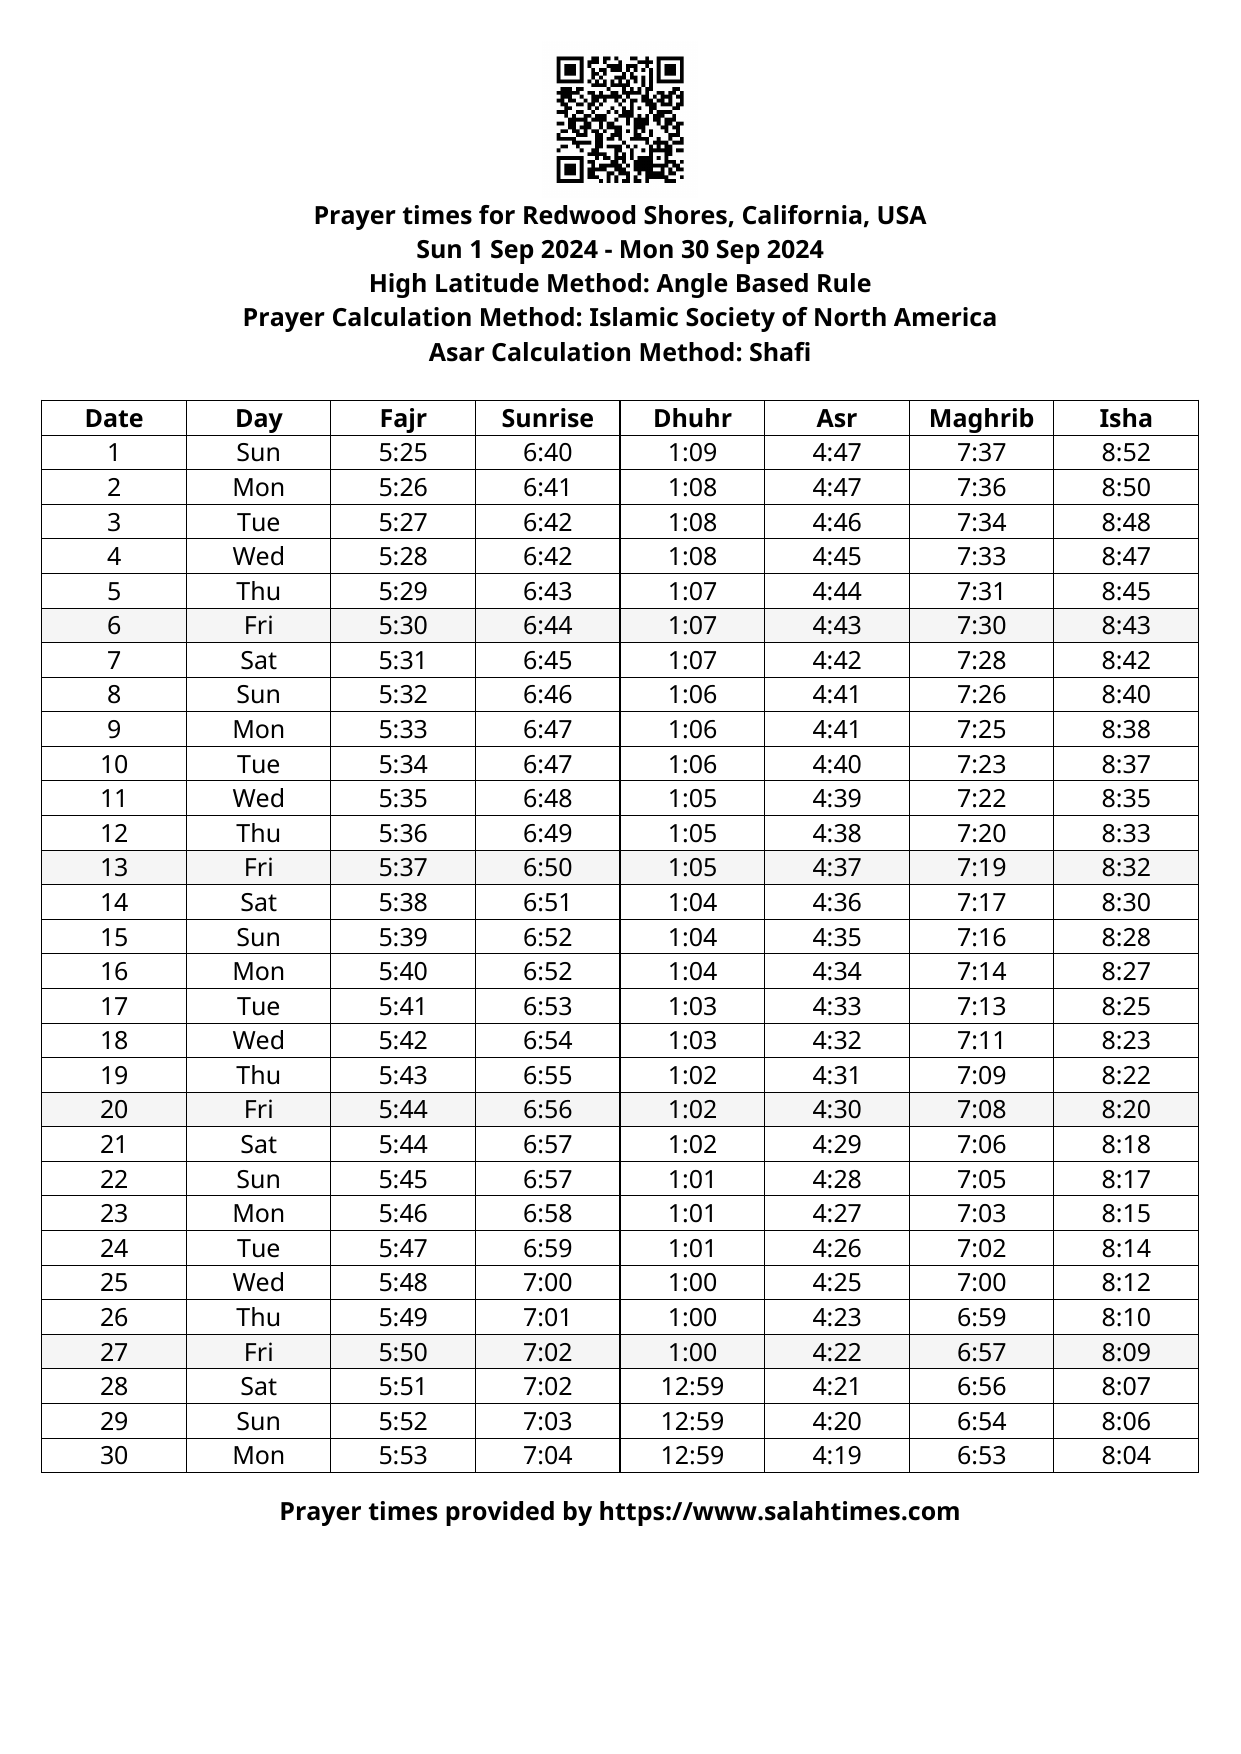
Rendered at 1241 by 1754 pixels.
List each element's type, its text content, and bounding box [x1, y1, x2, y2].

text Prayer times for Redwood Shores, California, USA [42, 198, 1198, 232]
table_cell 1:08 [621, 505, 764, 538]
table_cell 5:34 [331, 747, 475, 780]
table_cell 7:20 [910, 816, 1053, 849]
table_cell 4:47 [765, 436, 909, 469]
table_cell 4:41 [765, 712, 909, 746]
table_cell 4:29 [765, 1127, 909, 1161]
table_cell 4:25 [765, 1266, 909, 1299]
table_cell 1:02 [621, 1127, 764, 1161]
table_cell Sun [187, 436, 330, 469]
table_cell 8:42 [1054, 643, 1198, 677]
table_cell 4:47 [765, 470, 909, 504]
table_cell 7:30 [910, 609, 1053, 642]
table_cell 8:20 [1054, 1093, 1198, 1126]
table_cell Mon [187, 712, 330, 746]
table_cell 14 [42, 885, 186, 919]
table_cell 7:08 [910, 1093, 1053, 1126]
table_cell 1:02 [621, 1093, 764, 1126]
table_cell 1:01 [621, 1162, 764, 1195]
table_cell 5:47 [331, 1231, 475, 1264]
table_cell 12:59 [621, 1439, 764, 1472]
table_cell 8:06 [1054, 1404, 1198, 1437]
table_cell 8:47 [1054, 539, 1198, 573]
table_cell 7:05 [910, 1162, 1053, 1195]
table_cell 4:35 [765, 920, 909, 953]
table_cell 4:42 [765, 643, 909, 677]
table_cell Wed [187, 1024, 330, 1057]
table_cell 4 [42, 539, 186, 573]
table_cell 4:37 [765, 851, 909, 884]
table_cell 4:41 [765, 678, 909, 711]
table_cell Sun [187, 678, 330, 711]
table_cell 4:40 [765, 747, 909, 780]
table_cell 7:23 [910, 747, 1053, 780]
table_cell 5:45 [331, 1162, 475, 1195]
table_cell 1:05 [621, 851, 764, 884]
table_cell Fri [187, 851, 330, 884]
table_cell 5:28 [331, 539, 475, 573]
table_cell Sat [187, 1369, 330, 1403]
table_cell 8:37 [1054, 747, 1198, 780]
table_cell 7:09 [910, 1058, 1053, 1092]
table_cell 5:27 [331, 505, 475, 538]
table_cell 6:54 [476, 1024, 619, 1057]
table_cell 6:45 [476, 643, 619, 677]
table_cell 8:27 [1054, 954, 1198, 988]
table_cell 15 [42, 920, 186, 953]
table_cell 6:56 [910, 1369, 1053, 1403]
table_cell 7:01 [476, 1300, 619, 1334]
table_cell 1:05 [621, 816, 764, 849]
table_cell 1:06 [621, 712, 764, 746]
table_cell 19 [42, 1058, 186, 1092]
table_cell 4:36 [765, 885, 909, 919]
table_cell 5:50 [331, 1335, 475, 1368]
table_cell 18 [42, 1024, 186, 1057]
table_cell 5:53 [331, 1439, 475, 1472]
table_cell Fri [187, 609, 330, 642]
table_cell 6:59 [910, 1300, 1053, 1334]
table_cell Thu [187, 574, 330, 607]
table_cell 8:23 [1054, 1024, 1198, 1057]
table_cell 8:50 [1054, 470, 1198, 504]
table_cell 1:08 [621, 539, 764, 573]
table_cell Fri [187, 1335, 330, 1368]
table_cell 6:58 [476, 1196, 619, 1230]
table_cell 7:03 [910, 1196, 1053, 1230]
table_cell 5:49 [331, 1300, 475, 1334]
table_cell 6:47 [476, 712, 619, 746]
table_cell 6:57 [476, 1162, 619, 1195]
table_cell 12 [42, 816, 186, 849]
table_cell 1:01 [621, 1231, 764, 1264]
table_cell 29 [42, 1404, 186, 1437]
table_cell 6:53 [910, 1439, 1053, 1472]
table_cell 5:26 [331, 470, 475, 504]
table_cell 13 [42, 851, 186, 884]
table_cell 6:56 [476, 1093, 619, 1126]
table_cell 1:07 [621, 574, 764, 607]
table_cell 4:46 [765, 505, 909, 538]
table_cell 1:09 [621, 436, 764, 469]
table_cell 8:04 [1054, 1439, 1198, 1472]
table_cell 7:14 [910, 954, 1053, 988]
table_cell 4:23 [765, 1300, 909, 1334]
table_cell Tue [187, 505, 330, 538]
table_cell 6:47 [476, 747, 619, 780]
table_cell 1:03 [621, 989, 764, 1022]
table_cell 4:19 [765, 1439, 909, 1472]
table_cell 1:07 [621, 643, 764, 677]
table_cell 6:51 [476, 885, 619, 919]
table_cell 6:44 [476, 609, 619, 642]
table_cell Wed [187, 781, 330, 815]
table_cell 6:48 [476, 781, 619, 815]
table_cell Wed [187, 1266, 330, 1299]
table_cell 7:13 [910, 989, 1053, 1022]
table_cell 5:36 [331, 816, 475, 849]
table_cell 5:42 [331, 1024, 475, 1057]
table_cell 7:04 [476, 1439, 619, 1472]
table_header Isha [1054, 401, 1198, 434]
table_cell 7:28 [910, 643, 1053, 677]
table_cell 1:00 [621, 1266, 764, 1299]
table_cell 8:28 [1054, 920, 1198, 953]
table_cell 4:27 [765, 1196, 909, 1230]
table_cell 22 [42, 1162, 186, 1195]
text Asar Calculation Method: Shafi [42, 334, 1198, 368]
table_cell 12:59 [621, 1404, 764, 1437]
table_cell 7:06 [910, 1127, 1053, 1161]
table_cell 11 [42, 781, 186, 815]
table_cell 7 [42, 643, 186, 677]
table_cell 5:39 [331, 920, 475, 953]
table_cell 7:22 [910, 781, 1053, 815]
table_cell 8:25 [1054, 989, 1198, 1022]
table_cell 6:57 [910, 1335, 1053, 1368]
table_cell 8:33 [1054, 816, 1198, 849]
table_cell 1:00 [621, 1300, 764, 1334]
table_cell 7:00 [910, 1266, 1053, 1299]
table_cell 4:45 [765, 539, 909, 573]
table_cell 10 [42, 747, 186, 780]
table_cell 8:32 [1054, 851, 1198, 884]
table_cell 4:28 [765, 1162, 909, 1195]
table_cell 7:31 [910, 574, 1053, 607]
table_cell 7:00 [476, 1266, 619, 1299]
table_cell 5 [42, 574, 186, 607]
table_cell 8:09 [1054, 1335, 1198, 1368]
table_cell Sun [187, 1162, 330, 1195]
table_cell 8:22 [1054, 1058, 1198, 1092]
table_cell 16 [42, 954, 186, 988]
table_cell 23 [42, 1196, 186, 1230]
table_cell 6:52 [476, 954, 619, 988]
text Sun 1 Sep 2024 - Mon 30 Sep 2024 [42, 232, 1198, 266]
table_header Asr [765, 401, 909, 434]
table_cell 8:14 [1054, 1231, 1198, 1264]
table_cell 5:25 [331, 436, 475, 469]
table_cell 1:02 [621, 1058, 764, 1092]
table_cell 7:02 [476, 1369, 619, 1403]
table_cell 4:34 [765, 954, 909, 988]
table_cell 30 [42, 1439, 186, 1472]
table_cell 20 [42, 1093, 186, 1126]
table_header Maghrib [910, 401, 1053, 434]
table_cell 7:02 [910, 1231, 1053, 1264]
table_cell 5:38 [331, 885, 475, 919]
table_cell 17 [42, 989, 186, 1022]
table_cell 5:48 [331, 1266, 475, 1299]
table_cell 6:43 [476, 574, 619, 607]
table_cell 7:33 [910, 539, 1053, 573]
table_cell Thu [187, 1300, 330, 1334]
table_cell 8:43 [1054, 609, 1198, 642]
table_cell 7:36 [910, 470, 1053, 504]
table_cell 8:17 [1054, 1162, 1198, 1195]
table_cell 1:04 [621, 885, 764, 919]
table_cell Thu [187, 1058, 330, 1092]
table_cell 1:00 [621, 1335, 764, 1368]
table_cell 7:34 [910, 505, 1053, 538]
table_cell Mon [187, 1196, 330, 1230]
table_header Dhuhr [621, 401, 764, 434]
table_header Fajr [331, 401, 475, 434]
text Prayer times provided by https://www.salahtimes.com [42, 1494, 1198, 1528]
table_cell 6:40 [476, 436, 619, 469]
table_cell Mon [187, 470, 330, 504]
table_cell 7:26 [910, 678, 1053, 711]
table_cell 26 [42, 1300, 186, 1334]
table_cell 5:29 [331, 574, 475, 607]
table_cell 8 [42, 678, 186, 711]
table_cell 6:41 [476, 470, 619, 504]
table_cell 6:46 [476, 678, 619, 711]
table_cell 5:37 [331, 851, 475, 884]
table_cell 6:52 [476, 920, 619, 953]
table_cell 6:50 [476, 851, 619, 884]
table_cell 4:38 [765, 816, 909, 849]
table_cell 1 [42, 436, 186, 469]
table_cell 1:04 [621, 954, 764, 988]
table_cell 6:54 [910, 1404, 1053, 1437]
table_cell 5:52 [331, 1404, 475, 1437]
table_cell 7:16 [910, 920, 1053, 953]
table_cell Sat [187, 643, 330, 677]
table_cell 5:33 [331, 712, 475, 746]
table_header Day [187, 401, 330, 434]
table_cell 5:51 [331, 1369, 475, 1403]
table_cell 6:57 [476, 1127, 619, 1161]
table_cell 6:53 [476, 989, 619, 1022]
table_cell Sun [187, 1404, 330, 1437]
table_cell 8:15 [1054, 1196, 1198, 1230]
table_cell 27 [42, 1335, 186, 1368]
table_cell 8:40 [1054, 678, 1198, 711]
table_cell Mon [187, 1439, 330, 1472]
table_cell 8:10 [1054, 1300, 1198, 1334]
table_cell 1:08 [621, 470, 764, 504]
table_cell 5:44 [331, 1127, 475, 1161]
table_cell 5:44 [331, 1093, 475, 1126]
table_cell 7:03 [476, 1404, 619, 1437]
text High Latitude Method: Angle Based Rule [42, 266, 1198, 300]
table_cell 7:37 [910, 436, 1053, 469]
table_cell 6:55 [476, 1058, 619, 1092]
table_cell 25 [42, 1266, 186, 1299]
table_header Date [42, 401, 186, 434]
table_cell 8:45 [1054, 574, 1198, 607]
table_cell 2 [42, 470, 186, 504]
table_cell 8:35 [1054, 781, 1198, 815]
table_cell Fri [187, 1093, 330, 1126]
table_cell 4:32 [765, 1024, 909, 1057]
table_cell Tue [187, 1231, 330, 1264]
table_cell 5:32 [331, 678, 475, 711]
table_cell 4:20 [765, 1404, 909, 1437]
picture [542, 41, 699, 198]
table_cell Sat [187, 1127, 330, 1161]
table_cell Wed [187, 539, 330, 573]
table_cell 7:19 [910, 851, 1053, 884]
table_cell 3 [42, 505, 186, 538]
table_cell Mon [187, 954, 330, 988]
table_cell 28 [42, 1369, 186, 1403]
table_cell Sat [187, 885, 330, 919]
table_cell 5:43 [331, 1058, 475, 1092]
table_cell 4:31 [765, 1058, 909, 1092]
table_cell Tue [187, 989, 330, 1022]
table_cell Sun [187, 920, 330, 953]
table_header Sunrise [476, 401, 619, 434]
table_cell 12:59 [621, 1369, 764, 1403]
table_cell 4:30 [765, 1093, 909, 1126]
table_cell 7:11 [910, 1024, 1053, 1057]
table_cell 8:30 [1054, 885, 1198, 919]
table_cell 4:39 [765, 781, 909, 815]
table_cell 8:07 [1054, 1369, 1198, 1403]
table_cell 6:59 [476, 1231, 619, 1264]
table_cell 9 [42, 712, 186, 746]
table_cell 8:12 [1054, 1266, 1198, 1299]
table_cell 5:40 [331, 954, 475, 988]
table_cell 24 [42, 1231, 186, 1264]
table_cell 1:07 [621, 609, 764, 642]
table_cell 7:02 [476, 1335, 619, 1368]
table_cell 21 [42, 1127, 186, 1161]
table_cell 1:01 [621, 1196, 764, 1230]
table_cell 5:31 [331, 643, 475, 677]
table_cell 7:25 [910, 712, 1053, 746]
text Prayer Calculation Method: Islamic Society of North America [42, 300, 1198, 334]
table_cell 1:06 [621, 678, 764, 711]
table_cell 8:38 [1054, 712, 1198, 746]
table_cell 5:30 [331, 609, 475, 642]
table_cell 8:52 [1054, 436, 1198, 469]
table_cell 8:48 [1054, 505, 1198, 538]
table_cell 5:41 [331, 989, 475, 1022]
table_cell 7:17 [910, 885, 1053, 919]
table_cell 6:49 [476, 816, 619, 849]
table_cell 6 [42, 609, 186, 642]
table_cell Thu [187, 816, 330, 849]
table_cell 1:06 [621, 747, 764, 780]
table_cell 5:35 [331, 781, 475, 815]
table_cell 4:43 [765, 609, 909, 642]
table_cell 1:05 [621, 781, 764, 815]
table_cell 1:03 [621, 1024, 764, 1057]
table_cell 4:21 [765, 1369, 909, 1403]
table_cell 4:22 [765, 1335, 909, 1368]
table_cell 1:04 [621, 920, 764, 953]
table_cell 6:42 [476, 539, 619, 573]
table_cell 4:26 [765, 1231, 909, 1264]
table_cell 8:18 [1054, 1127, 1198, 1161]
table_cell Tue [187, 747, 330, 780]
table_cell 4:33 [765, 989, 909, 1022]
table_cell 5:46 [331, 1196, 475, 1230]
table_cell 4:44 [765, 574, 909, 607]
table_cell 6:42 [476, 505, 619, 538]
